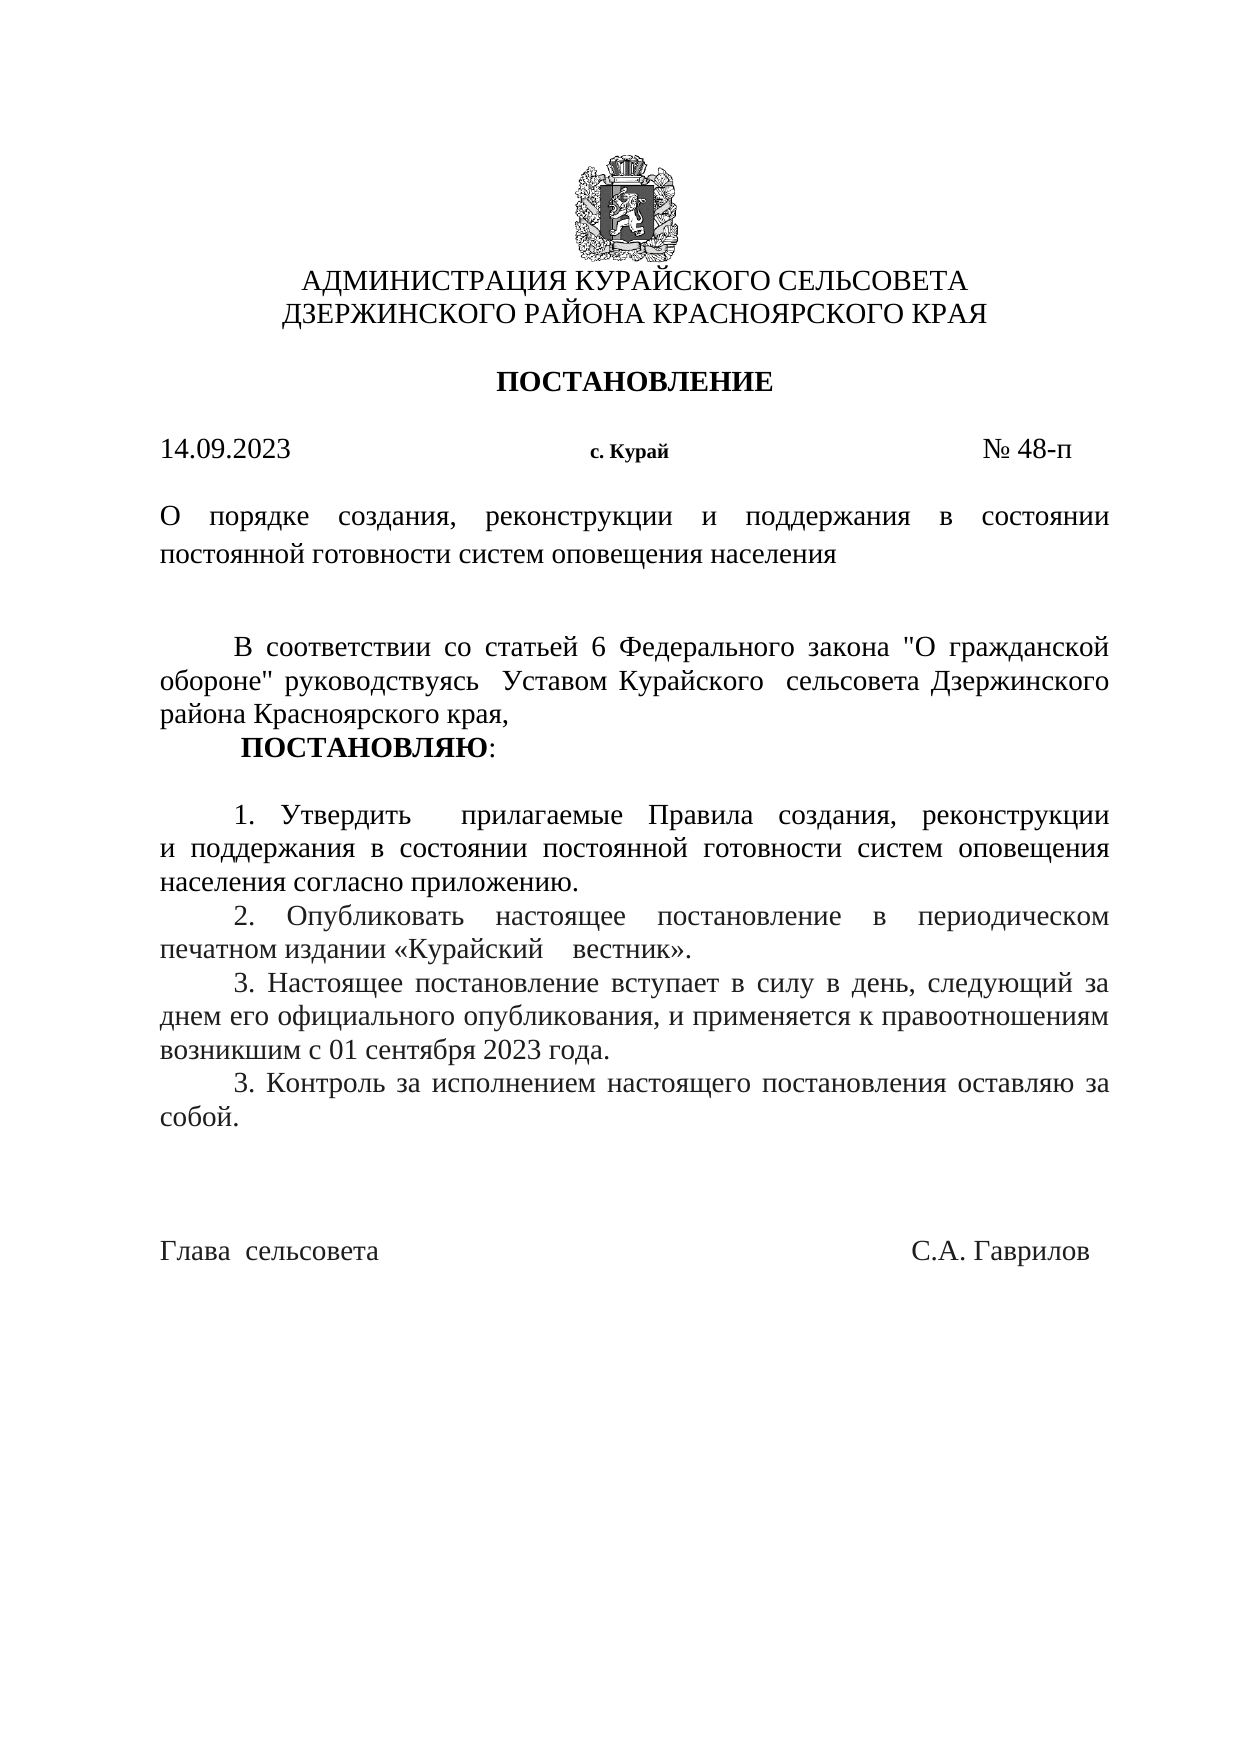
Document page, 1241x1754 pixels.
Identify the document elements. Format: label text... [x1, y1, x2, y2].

text 3. Настоящее постановление вступает в силу в день, следующий за днем его официального опубликования, и применяется к правоотношениям возникшим с 01 сентября 2023 года. [159, 965, 1110, 1065]
text О порядке создания, реконструкции и поддержания в состоянии постоянной готовности систем оповещения населения [159, 498, 1110, 570]
text 1. Утвердить прилагаемые Правила создания, реконструкции и поддержания в состоянии постоянной готовности систем оповещения населения согласно приложению. [159, 797, 1110, 898]
text 3. Контроль за исполнением настоящего постановления оставляю за собой. [159, 1065, 1110, 1132]
text АДМИНИСТРАЦИЯ КУРАЙСКОГО СЕЛЬСОВЕТА [159, 152, 1110, 297]
text ПОСТАНОВЛЯЮ: [159, 730, 1110, 763]
text В соответствии со статьей 6 Федерального закона "О гражданской обороне" руководствуясь Уставом Курайского сельсовета Дзержинского района Красноярского края, [159, 629, 1110, 730]
text Глава сельсовета С.А. Гаврилов [159, 1233, 1110, 1267]
text 14.09.2023 с. Курай № 48-п [159, 431, 1110, 464]
picture [575, 155, 679, 264]
text 2. Опубликовать настоящее постановление в периодическом печатном издании «Курайский вестник». [159, 898, 1110, 965]
text ДЗЕРЖИНСКОГО РАЙОНА КРАСНОЯРСКОГО КРАЯ [159, 297, 1110, 330]
text ПОСТАНОВЛЕНИЕ [159, 364, 1110, 397]
